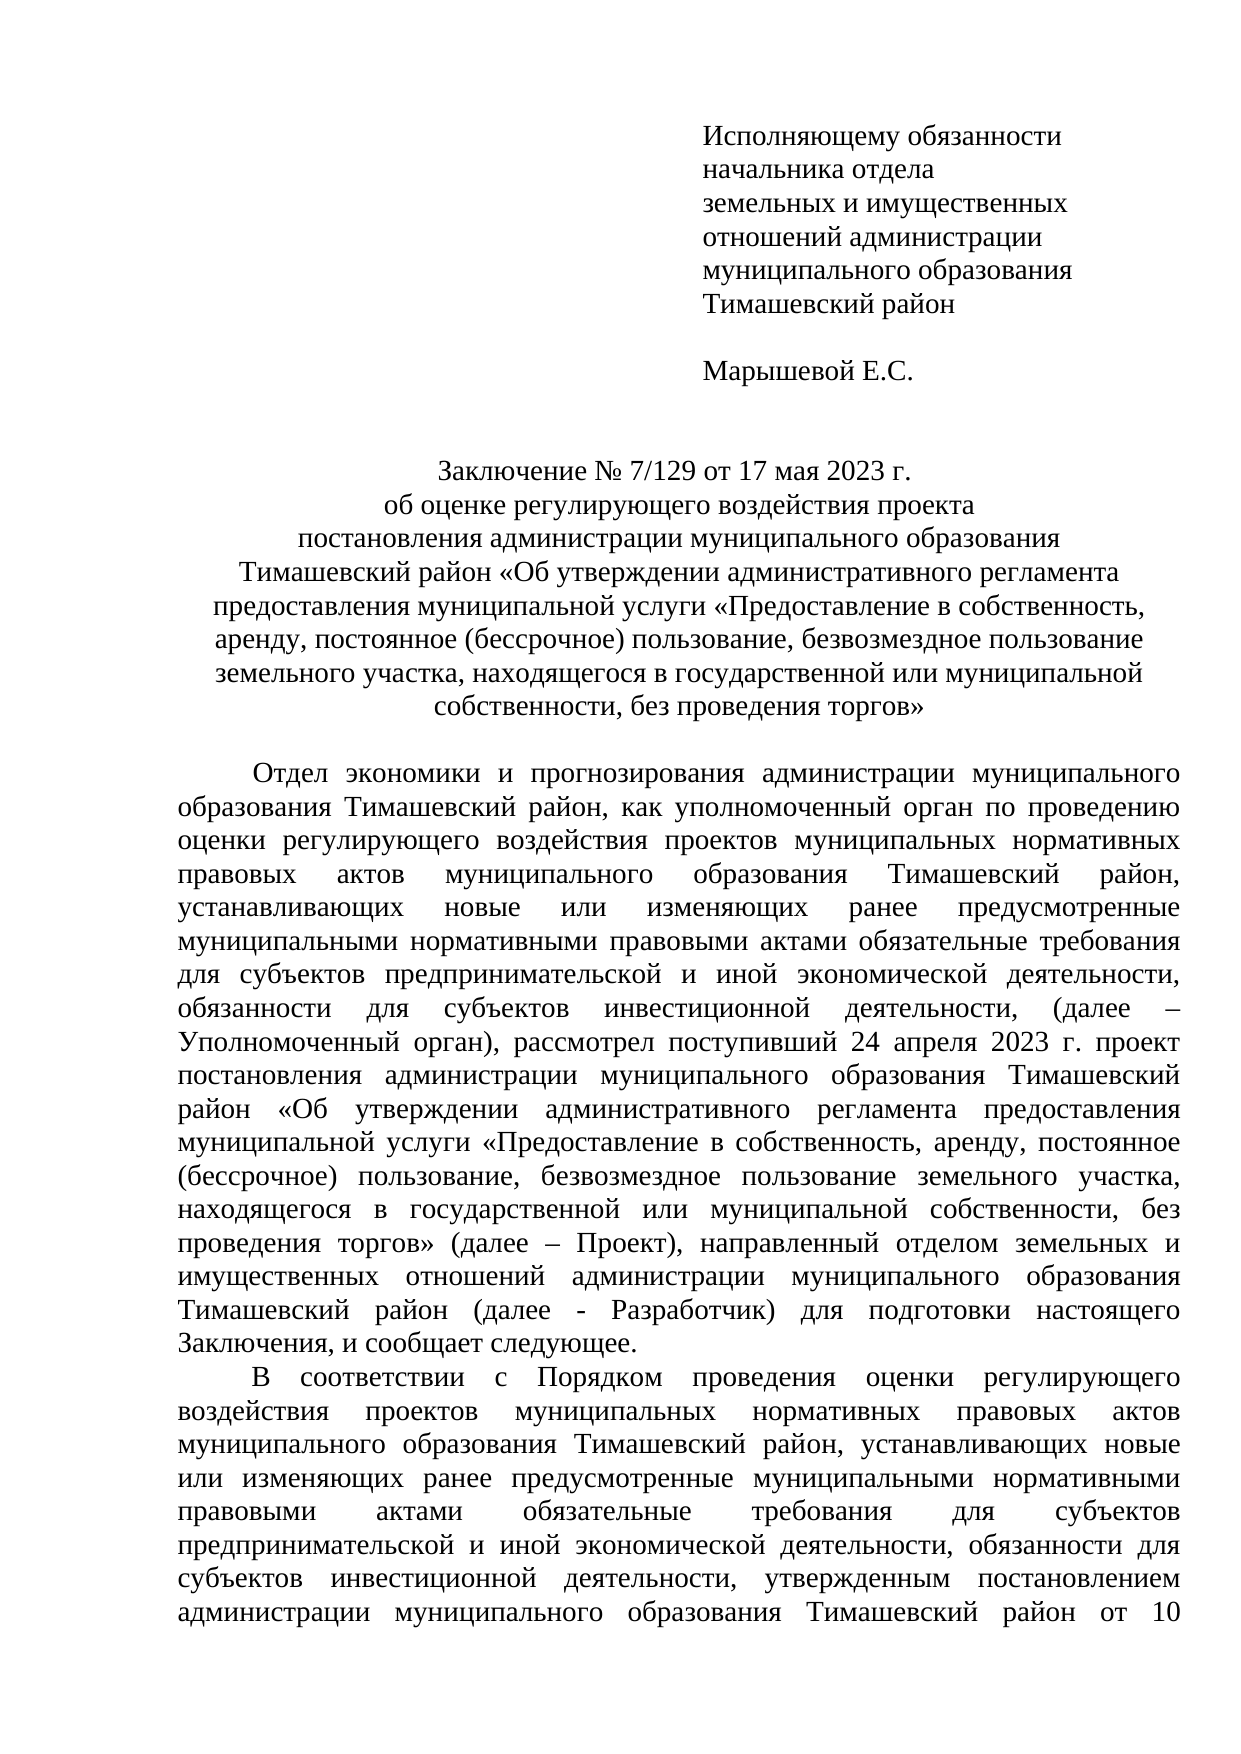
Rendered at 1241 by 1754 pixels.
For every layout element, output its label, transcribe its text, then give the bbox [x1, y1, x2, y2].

text предоставления муниципальной услуги «Предоставление в собственность, аренду, постоянное (бессрочное) пользование, безвозмездное пользование [177, 588, 1181, 655]
text Марышевой Е.С. [702, 353, 1181, 386]
text собственности, без проведения торгов» [177, 688, 1181, 722]
text Тимашевский район [702, 286, 1181, 319]
text Отдел экономики и прогнозирования администрации муниципального образования Тимашевский район, как уполномоченный орган по проведению оценки регулирующего воздействия проектов муниципальных нормативных правовых актов муниципального образования Тимашевский район, устанавливающих новые или изменяющих ранее предусмотренные муниципальными нормативными правовыми актами обязательные требования для субъектов предпринимательской и иной экономической деятельности, обязанности для субъектов инвестиционной деятельности, (далее – Уполномоченный орган), рассмотрел поступивший 24 апреля 2023 г. проект постановления администрации муниципального образования Тимашевский район «Об утверждении административного регламента предоставления муниципальной услуги «Предоставление в собственность, аренду, постоянное (бессрочное) пользование, безвозмездное пользование земельного участка, находящегося в государственной или муниципальной собственности, без проведения торгов» (далее – Проект), направленный отделом земельных и имущественных отношений администрации муниципального образования Тимашевский район (далее - Разработчик) для подготовки настоящего Заключения, и сообщает следующее. [177, 755, 1181, 1359]
text Заключение № 7/129 от 17 мая 2023 г. [177, 453, 1171, 487]
text Исполняющему обязанности [177, 118, 1171, 152]
text земельных и имущественных [702, 185, 1181, 219]
text постановления администрации муниципального образования [177, 521, 1181, 554]
text муниципального образования [702, 252, 1181, 286]
text Тимашевский район «Об утверждении административного регламента [177, 554, 1181, 588]
text земельного участка, находящегося в государственной или муниципальной [177, 655, 1181, 688]
text отношений администрации [702, 219, 1181, 252]
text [177, 1359, 1181, 1627]
text об оценке регулирующего воздействия проекта [177, 487, 1181, 521]
text начальника отдела [702, 152, 1181, 185]
